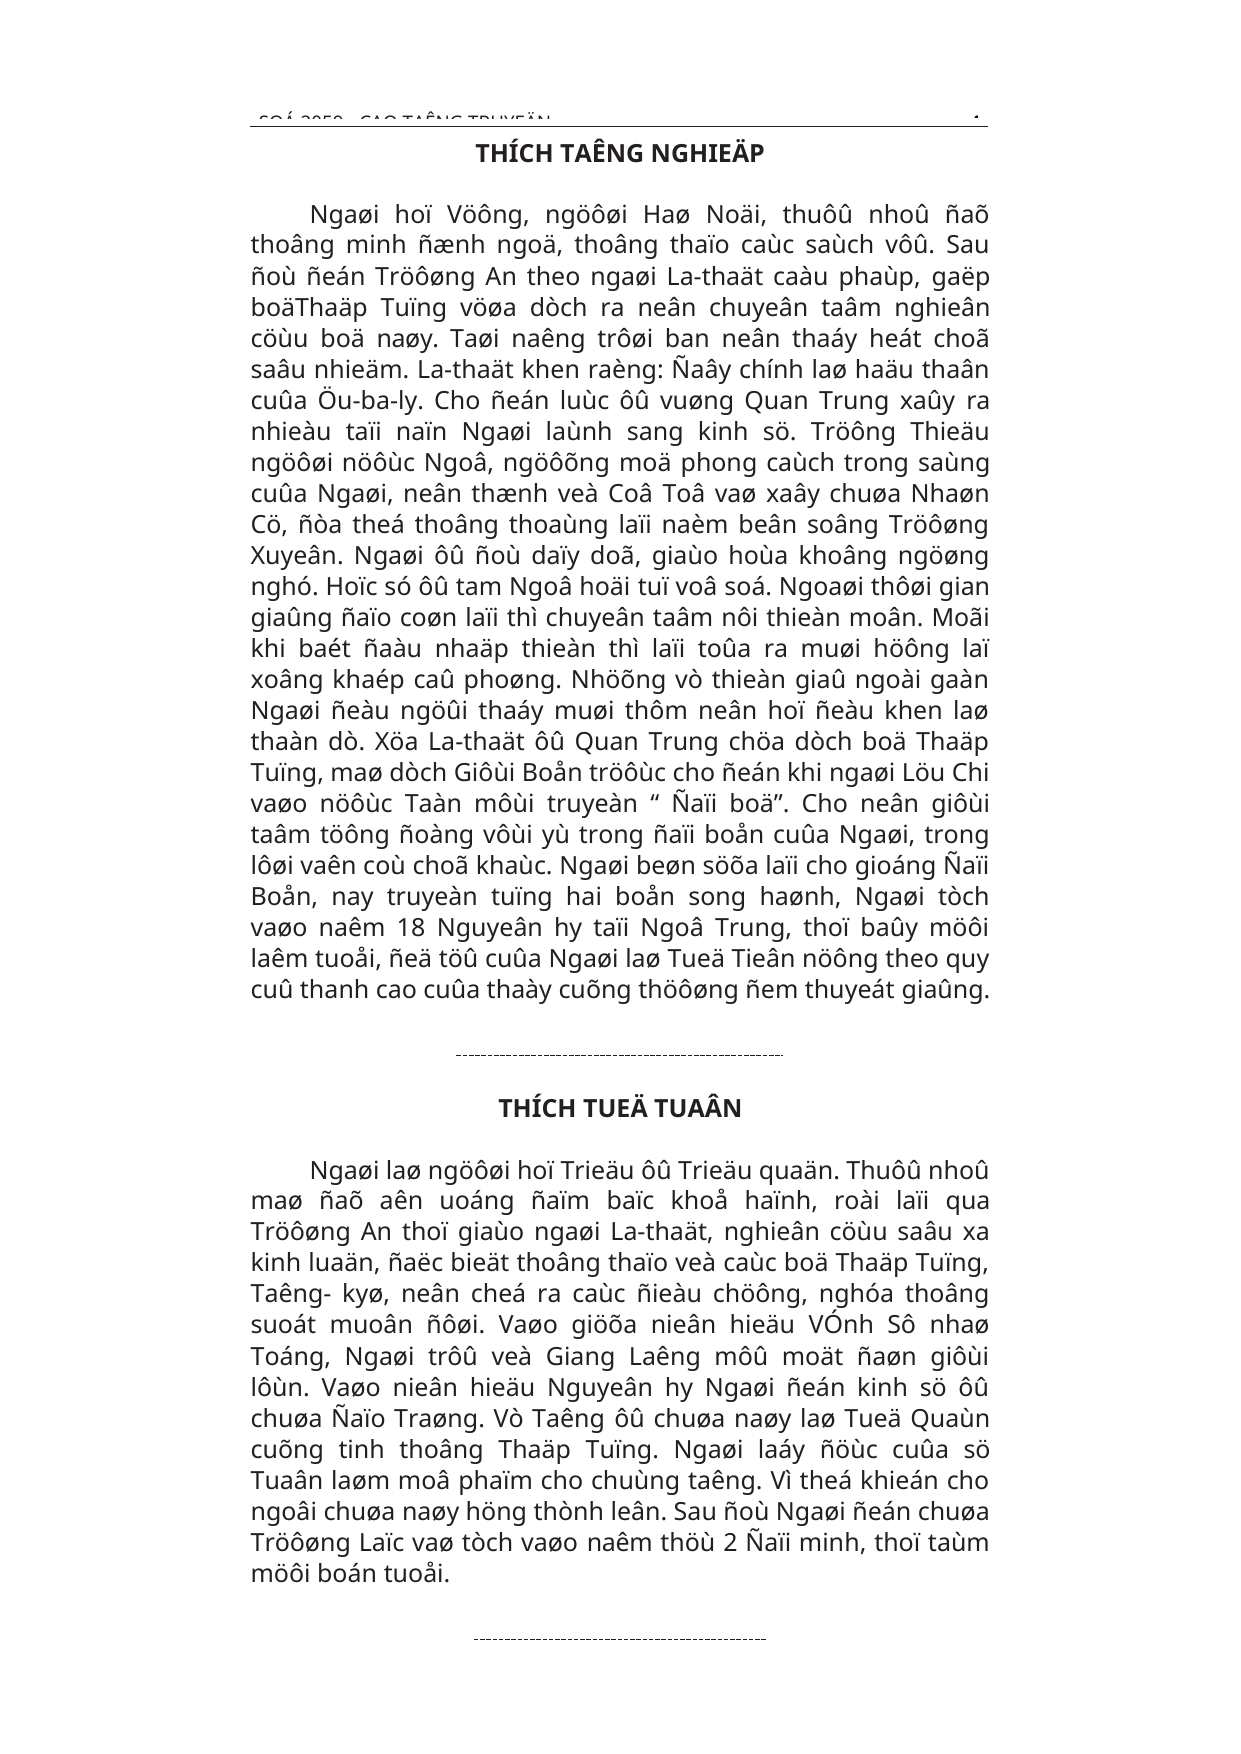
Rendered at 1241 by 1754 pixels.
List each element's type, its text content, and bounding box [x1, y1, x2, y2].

text Ngaøi laø ngöôøi hoï Trieäu ôû Trieäu quaän. Thuôû nhoû maø ñaõ aên uoáng ñaïm baïc khoå haïnh, roài laïi qua Tröôøng An thoï giaùo ngaøi La-thaät, nghieân cöùu saâu xa kinh luaän, ñaëc bieät thoâng thaïo veà caùc boä Thaäp Tuïng, Taêng- kyø, neân cheá ra caùc ñieàu chöông, nghóa thoâng suoát muoân ñôøi. Vaøo giöõa nieân hieäu VÓnh Sô nhaø Toáng, Ngaøi trôû veà Giang Laêng môû moät ñaøn giôùi lôùn. Vaøo nieân hieäu Nguyeân hy Ngaøi ñeán kinh sö ôû chuøa Ñaïo Traøng. Vò Taêng ôû chuøa naøy laø Tueä Quaùn cuõng tinh thoâng Thaäp Tuïng. Ngaøi laáy ñöùc cuûa sö Tuaân laøm moâ phaïm cho chuùng taêng. Vì theá khieán cho ngoâi chuøa naøy höng thònh leân. Sau ñoù Ngaøi ñeán chuøa Tröôøng Laïc vaø tòch vaøo naêm thöù 2 Ñaïi minh, thoï taùm möôi boán tuoåi. [250, 1155, 990, 1589]
text Ngaøi hoï Vöông, ngöôøi Haø Noäi, thuôû nhoû ñaõ thoâng minh ñænh ngoä, thoâng thaïo caùc saùch vôû. Sau ñoù ñeán Tröôøng An theo ngaøi La-thaät caàu phaùp, gaëp boäThaäp Tuïng vöøa dòch ra neân chuyeân taâm nghieân cöùu boä naøy. Taøi naêng trôøi ban neân thaáy heát choã saâu nhieäm. La-thaät khen raèng: Ñaây chính laø haäu thaân cuûa Öu-ba-ly. Cho ñeán luùc ôû vuøng Quan Trung xaûy ra nhieàu taïi naïn Ngaøi laùnh sang kinh sö. Tröông Thieäu ngöôøi nöôùc Ngoâ, ngöôõng moä phong caùch trong saùng cuûa Ngaøi, neân thænh veà Coâ Toâ vaø xaây chuøa Nhaøn Cö, ñòa theá thoâng thoaùng laïi naèm beân soâng Tröôøng Xuyeân. Ngaøi ôû ñoù daïy doã, giaùo hoùa khoâng ngöøng nghó. Hoïc só ôû tam Ngoâ hoäi tuï voâ soá. Ngoaøi thôøi gian giaûng ñaïo coøn laïi thì chuyeân taâm nôi thieàn moân. Moãi khi baét ñaàu nhaäp thieàn thì laïi toûa ra muøi höông laï xoâng khaép caû phoøng. Nhöõng vò thieàn giaû ngoài gaàn Ngaøi ñeàu ngöûi thaáy muøi thôm neân hoï ñeàu khen laø thaàn dò. Xöa La-thaät ôû Quan Trung chöa dòch boä Thaäp Tuïng, maø dòch Giôùi Boån tröôùc cho ñeán khi ngaøi Löu Chi vaøo nöôùc Taàn môùi truyeàn “ Ñaïi boä”. Cho neân giôùi taâm töông ñoàng vôùi yù trong ñaïi boån cuûa Ngaøi, trong lôøi vaên coù choã khaùc. Ngaøi beøn söõa laïi cho gioáng Ñaïi Boån, nay truyeàn tuïng hai boån song haønh, Ngaøi tòch vaøo naêm 18 Nguyeân hy taïi Ngoâ Trung, thoï baûy möôi laêm tuoåi, ñeä töû cuûa Ngaøi laø Tueä Tieân nöông theo quy cuû thanh cao cuûa thaày cuõng thöôøng ñem thuyeát giaûng. [250, 199, 990, 1006]
subtitle THÍCH TUEÄ TUAÂN [464, 1091, 776, 1125]
subtitle THÍCH TAÊNG NGHIEÄP [464, 135, 776, 169]
